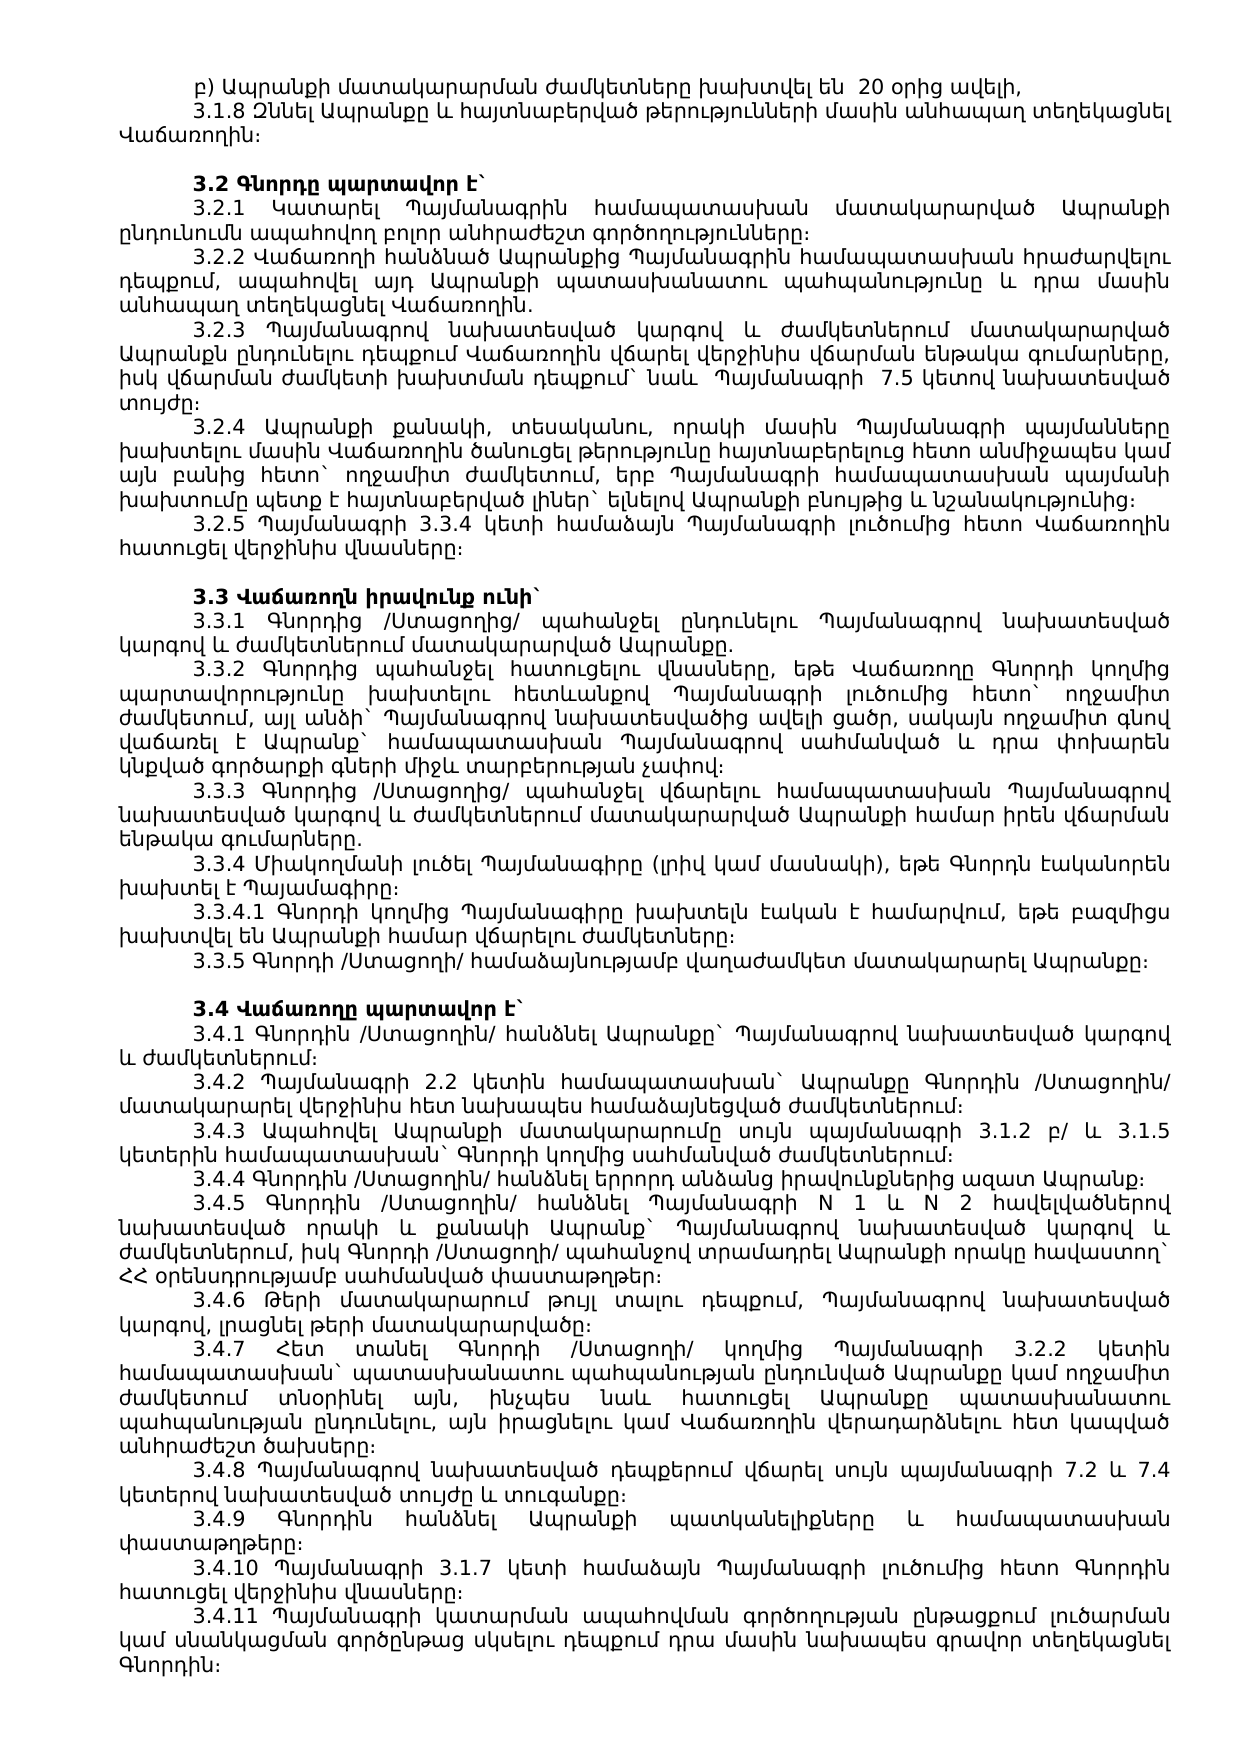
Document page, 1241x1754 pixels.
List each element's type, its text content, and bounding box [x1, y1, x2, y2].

text 3.2.1 Կատարել Պայմանագրին համապատասխան մատակարարված Ապրանքի ընդունումն ապահովող բոլոր անհրաժեշտ գործողությունները։ [118, 196, 1171, 245]
text 3.4.1 Գնորդին /Ստացողին/ հանձնել Ապրանքը` Պայմանագրով նախատեսված կարգով և ժամկետներում։ [118, 1022, 1171, 1070]
text 3.4.10 Պայմանագրի 3.1.7 կետի համաձայն Պայմանագրի լուծումից հետո Գնորդին հատուցել վերջինիս վնասները։ [118, 1556, 1171, 1604]
text 3.3.5 Գնորդի /Ստացողի/ համաձայնությամբ վաղաժամկետ մատակարարել Ապրանքը։ [118, 949, 1171, 973]
text 3.4.3 Ապահովել Ապրանքի մատակարարումը սույն պայմանագրի 3.1.2 բ/ և 3.1.5 կետերին համապատասխան` Գնորդի կողմից սահմանված ժամկետներում։ [118, 1119, 1171, 1167]
text 3.3 Վաճառողն իրավունք ունի` [118, 585, 1171, 609]
text 3.4.5 Գնորդին /Ստացողին/ հանձնել Պայմանագրի N 1 և N 2 հավելվածներով նախատեսված որակի և քանակի Ապրանք` Պայմանագրով նախատեսված կարգով և ժամկետներում, իսկ Գնորդի /Ստացողի/ պահանջով տրամադրել Ապրանքի որակը հավաստող` ՀՀ օրենսդրությամբ սահմանված փաստաթղթեր։ [118, 1191, 1171, 1288]
text 3.4.2 Պայմանագրի 2.2 կետին համապատասխան` Ապրանքը Գնորդին /Ստացողին/ մատակարարել վերջինիս հետ նախապես համաձայնեցված ժամկետներում։ [118, 1070, 1171, 1119]
text 3.2.3 Պայմանագրով նախատեսված կարգով և ժամկետներում մատակարարված Ապրանքն ընդունելու դեպքում Վաճառողին վճարել վերջինիս վճարման ենթակա գումարները, իսկ վճարման ժամկետի խախտման դեպքում` նաև Պայմանագրի 7.5 կետով նախատեսված տույժը։ [118, 318, 1171, 415]
text 3.4.8 Պայմանագրով նախատեսված դեպքերում վճարել սույն պայմանագրի 7.2 և 7.4 կետերով նախատեսված տույժը և տուգանքը։ [118, 1458, 1171, 1507]
text 3.4.9 Գնորդին հանձնել Ապրանքի պատկանելիքները և համապատասխան փաստաթղթերը։ [118, 1507, 1171, 1556]
text 3.3.4 Միակողմանի լուծել Պայմանագիրը (լրիվ կամ մասնակի), եթե Գնորդն էականորեն խախտել է Պայամագիրը։ [118, 852, 1171, 900]
text 3.1.8 Զննել Ապրանքը և հայտնաբերված թերությունների մասին անհապաղ տեղեկացնել Վաճառողին։ [118, 99, 1171, 148]
text 3.2.4 Ապրանքի քանակի, տեսականու, որակի մասին Պայմանագրի պայմանները խախտելու մասին Վաճառողին ծանուցել թերությունը հայտնաբերելուց հետո անմիջապես կամ այն բանից հետո` ողջամիտ ժամկետում, երբ Պայմանագրի համապատասխան պայմանի խախտումը պետք է հայտնաբերված լիներ` ելնելով Ապրանքի բնույթից և նշանակությունից։ [118, 415, 1171, 512]
text 3.4 Վաճառողը պարտավոր է` [118, 997, 1171, 1022]
text 3.3.1 Գնորդից /Ստացողից/ պահանջել ընդունելու Պայմանագրով նախատեսված կարգով և ժամկետներում մատակարարված Ապրանքը. [118, 609, 1171, 657]
text 3.4.7 Հետ տանել Գնորդի /Ստացողի/ կողմից Պայմանագրի 3.2.2 կետին համապատասխան` պատասխանատու պահպանության ընդունված Ապրանքը կամ ողջամիտ ժամկետում տնօրինել այն, ինչպես նաև հատուցել Ապրանքը պատասխանատու պահպանության ընդունելու, այն իրացնելու կամ Վաճառողին վերադարձնելու հետ կապված անհրաժեշտ ծախսերը։ [118, 1337, 1171, 1458]
text բ) Ապրանքի մատակարարման ժամկետները խախտվել են 20 օրից ավելի, [118, 75, 1171, 99]
text 3.4.11 Պայմանագրի կատարման ապահովման գործողության ընթացքում լուծարման կամ սնանկացման գործընթաց սկսելու դեպքում դրա մասին նախապես գրավոր տեղեկացնել Գնորդին։ [118, 1604, 1171, 1677]
text 3.3.4.1 Գնորդի կողմից Պայմանագիրը խախտելն էական է համարվում, եթե բազմիցս խախտվել են Ապրանքի համար վճարելու ժամկետները։ [118, 900, 1171, 949]
text 3.3.3 Գնորդից /Ստացողից/ պահանջել վճարելու համապատասխան Պայմանագրով նախատեսված կարգով և ժամկետներում մատակարարված Ապրանքի համար իրեն վճարման ենթակա գումարները. [118, 779, 1171, 852]
text 3.4.4 Գնորդին /Ստացողին/ հանձնել երրորդ անձանց իրավունքներից ազատ Ապրանք։ [118, 1167, 1171, 1191]
text 3.2 Գնորդը պարտավոր է` [118, 172, 1171, 196]
text 3.4.6 Թերի մատակարարում թույլ տալու դեպքում, Պայմանագրով նախատեսված կարգով, լրացնել թերի մատակարարվածը։ [118, 1288, 1171, 1337]
text 3.2.5 Պայմանագրի 3.3.4 կետի համաձայն Պայմանագրի լուծումից հետո Վաճառողին հատուցել վերջինիս վնասները։ [118, 512, 1171, 560]
text 3.3.2 Գնորդից պահանջել հատուցելու վնասները, եթե Վաճառողը Գնորդի կողմից պարտավորությունը խախտելու հետևանքով Պայմանագրի լուծումից հետո` ողջամիտ ժամկետում, այլ անձի` Պայմանագրով նախատեսվածից ավելի ցածր, սակայն ողջամիտ գնով վաճառել է Ապրանք` համապատասխան Պայմանագրով սահմանված և դրա փոխարեն կնքված գործարքի գների միջև տարբերության չափով։ [118, 657, 1171, 779]
text 3.2.2 Վաճառողի հանձնած Ապրանքից Պայմանագրին համապատասխան հրաժարվելու դեպքում, ապահովել այդ Ապրանքի պատասխանատու պահպանությունը և դրա մասին անհապաղ տեղեկացնել Վաճառողին. [118, 245, 1171, 318]
